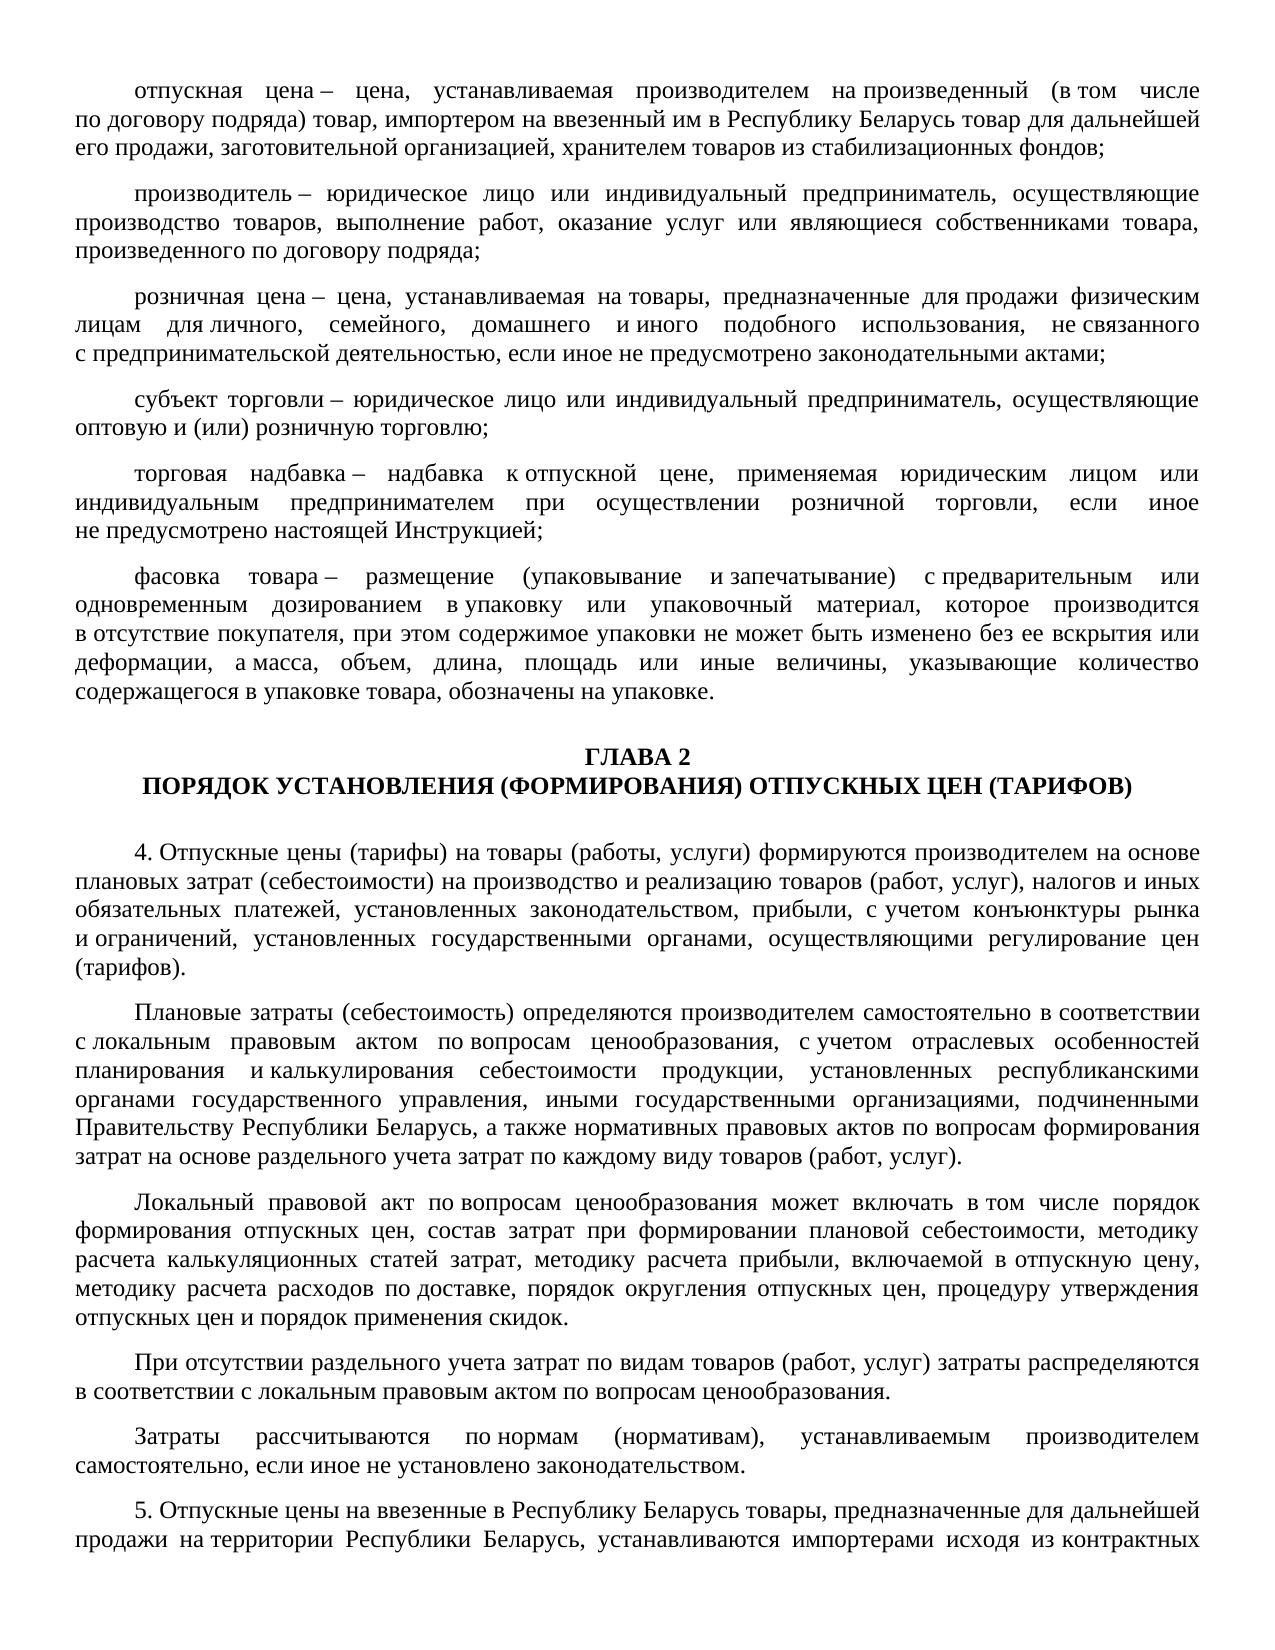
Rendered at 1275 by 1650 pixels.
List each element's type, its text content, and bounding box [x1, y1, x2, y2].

text фасовка товара – размещение (упаковывание и запечатывание) с предварительным или одновременным дозированием в упаковку или упаковочный материал, которое производится в отсутствие покупателя, при этом содержимое упаковки не может быть изменено без ее вскрытия или деформации, а масса, объем, длина, площадь или иные величины, указывающие количество содержащегося в упаковке товара, обозначены на упаковке. [75, 561, 1200, 704]
text 4. Отпускные цены (тарифы) на товары (работы, услуги) формируются производителем на основе плановых затрат (себестоимости) на производство и реализацию товаров (работ, услуг), налогов и иных обязательных платежей, установленных законодательством, прибыли, с учетом конъюнктуры рынка и ограничений, установленных государственными органами, осуществляющими регулирование цен (тарифов). [75, 837, 1200, 981]
text торговая надбавка – надбавка к отпускной цене, применяемая юридическим лицом или индивидуальным предпринимателем при осуществлении розничной торговли, если иное не предусмотрено настоящей Инструкцией; [75, 458, 1200, 544]
text Затраты рассчитываются по нормам (нормативам), устанавливаемым производителем самостоятельно, если иное не установлено законодательством. [75, 1421, 1200, 1479]
text отпускная цена – цена, устанавливаемая производителем на произведенный (в том числе по договору подряда) товар, импортером на ввезенный им в Республику Беларусь товар для дальнейшей его продажи, заготовительной организацией, хранителем товаров из стабилизационных фондов; [75, 75, 1200, 161]
text ГЛАВА 2 ПОРЯДОК УСТАНОВЛЕНИЯ (ФОРМИРОВАНИЯ) ОТПУСКНЫХ ЦЕН (ТАРИФОВ) [75, 742, 1200, 799]
text При отсутствии раздельного учета затрат по видам товаров (работ, услуг) затраты распределяются в соответствии с локальным правовым актом по вопросам ценообразования. [75, 1347, 1200, 1404]
text розничная цена – цена, устанавливаемая на товары, предназначенные для продажи физическим лицам для личного, семейного, домашнего и иного подобного использования, не связанного с предпринимательской деятельностью, если иное не предусмотрено законодательными актами; [75, 281, 1200, 367]
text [75, 1495, 1200, 1553]
text Локальный правовой акт по вопросам ценообразования может включать в том числе порядок формирования отпускных цен, состав затрат при формировании плановой себестоимости, методику расчета калькуляционных статей затрат, методику расчета прибыли, включаемой в отпускную цену, методику расчета расходов по доставке, порядок округления отпускных цен, процедуру утверждения отпускных цен и порядок применения скидок. [75, 1187, 1200, 1330]
text Плановые затраты (себестоимость) определяются производителем самостоятельно в соответствии с локальным правовым актом по вопросам ценообразования, с учетом отраслевых особенностей планирования и калькулирования себестоимости продукции, установленных республиканскими органами государственного управления, иными государственными организациями, подчиненными Правительству Республики Беларусь, а также нормативных правовых актов по вопросам формирования затрат на основе раздельного учета затрат по каждому виду товаров (работ, услуг). [75, 997, 1200, 1170]
text субъект торговли – юридическое лицо или индивидуальный предприниматель, осуществляющие оптовую и (или) розничную торговлю; [75, 384, 1200, 441]
text производитель – юридическое лицо или индивидуальный предприниматель, осуществляющие производство товаров, выполнение работ, оказание услуг или являющиеся собственниками товара, произведенного по договору подряда; [75, 178, 1200, 264]
